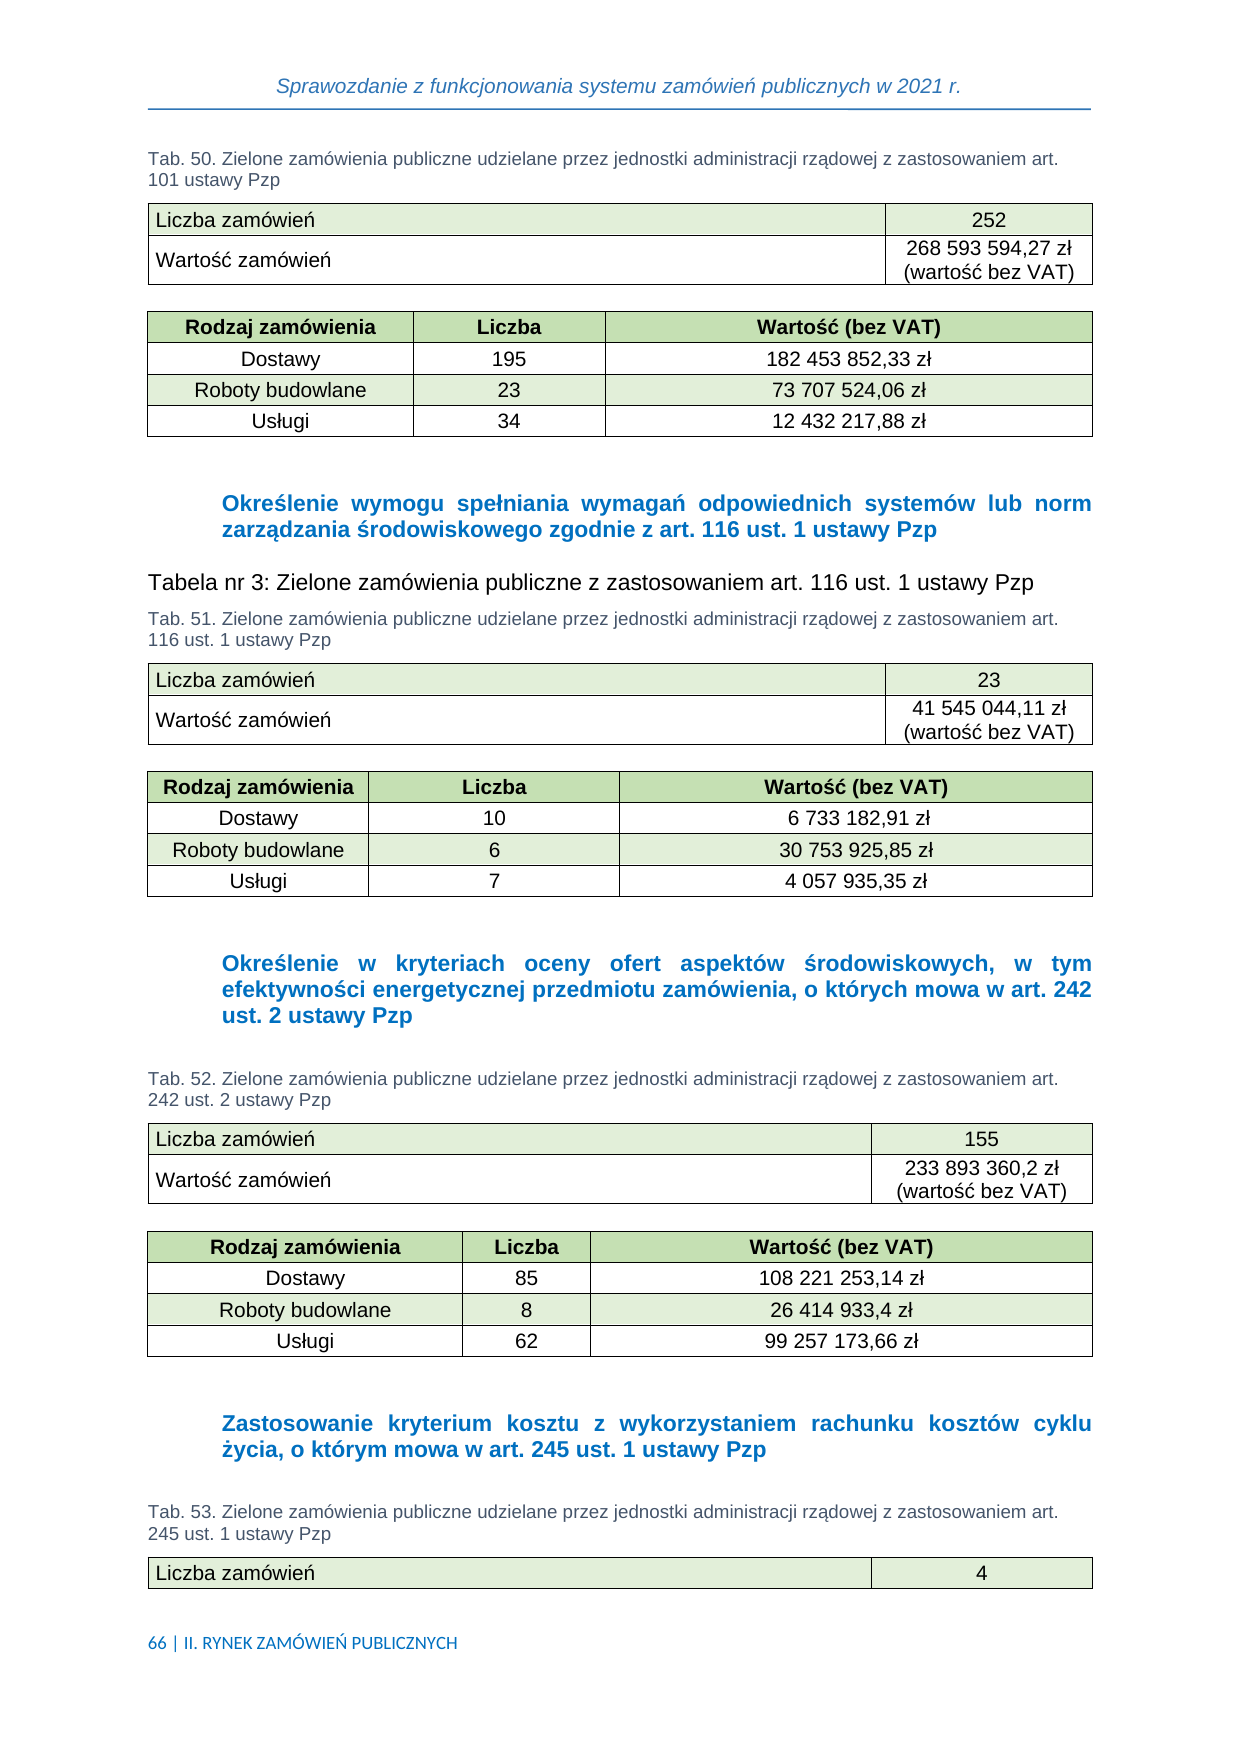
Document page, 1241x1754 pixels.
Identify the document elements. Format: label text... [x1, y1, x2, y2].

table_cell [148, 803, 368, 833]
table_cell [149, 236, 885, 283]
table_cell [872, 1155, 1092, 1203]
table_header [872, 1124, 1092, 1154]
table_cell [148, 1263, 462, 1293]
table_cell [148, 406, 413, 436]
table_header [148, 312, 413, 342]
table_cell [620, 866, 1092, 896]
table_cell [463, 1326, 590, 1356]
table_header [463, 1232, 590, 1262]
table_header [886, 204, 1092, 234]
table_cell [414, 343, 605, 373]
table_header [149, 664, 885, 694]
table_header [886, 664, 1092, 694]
text Tab. 53. Zielone zamówienia publiczne udzielane przez jednostki administracji rządowej z zastosowaniem art. 245 ust. 1 ustawy Pzp [148, 1501, 1092, 1544]
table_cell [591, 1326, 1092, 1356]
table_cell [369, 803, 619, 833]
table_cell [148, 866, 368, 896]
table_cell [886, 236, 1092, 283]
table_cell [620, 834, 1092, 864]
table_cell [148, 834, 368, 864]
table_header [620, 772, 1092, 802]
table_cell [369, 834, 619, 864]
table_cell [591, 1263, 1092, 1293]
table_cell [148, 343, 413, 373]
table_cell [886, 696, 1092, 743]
text Tab. 50. Zielone zamówienia publiczne udzielane przez jednostki administracji rządowej z zastosowaniem art. 101 ustawy Pzp [148, 148, 1092, 191]
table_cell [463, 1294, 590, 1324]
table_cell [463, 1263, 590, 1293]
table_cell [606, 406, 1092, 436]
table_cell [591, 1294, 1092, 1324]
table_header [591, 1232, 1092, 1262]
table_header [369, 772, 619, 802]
text Tabela nr 3: Zielone zamówienia publiczne z zastosowaniem art. 116 ust. 1 ustawy Pzp [148, 569, 1092, 595]
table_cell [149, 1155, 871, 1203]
text Określenie w kryteriach oceny ofert aspektów środowiskowych, w tym efektywności energetycznej przedmiotu zamówienia, o których mowa w art. 242 ust. 2 ustawy Pzp [222, 949, 1092, 1029]
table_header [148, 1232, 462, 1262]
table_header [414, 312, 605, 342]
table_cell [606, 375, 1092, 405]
text Zastosowanie kryterium kosztu z wykorzystaniem rachunku kosztów cyklu życia, o którym mowa w art. 245 ust. 1 ustawy Pzp [222, 1409, 1092, 1462]
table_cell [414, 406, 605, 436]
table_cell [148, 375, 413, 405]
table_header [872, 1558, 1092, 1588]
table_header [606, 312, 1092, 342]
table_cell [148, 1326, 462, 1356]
text Tab. 52. Zielone zamówienia publiczne udzielane przez jednostki administracji rządowej z zastosowaniem art. 242 ust. 2 ustawy Pzp [148, 1067, 1092, 1111]
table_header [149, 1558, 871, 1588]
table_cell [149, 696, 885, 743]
text Określenie wymogu spełniania wymagań odpowiednich systemów lub norm zarządzania środowiskowego zgodnie z art. 116 ust. 1 ustawy Pzp [222, 490, 1092, 542]
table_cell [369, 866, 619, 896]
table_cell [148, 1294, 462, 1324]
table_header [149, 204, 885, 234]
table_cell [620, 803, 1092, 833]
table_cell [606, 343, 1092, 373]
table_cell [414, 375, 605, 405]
text Tab. 51. Zielone zamówienia publiczne udzielane przez jednostki administracji rządowej z zastosowaniem art. 116 ust. 1 ustawy Pzp [148, 608, 1092, 651]
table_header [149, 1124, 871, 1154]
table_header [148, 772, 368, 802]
